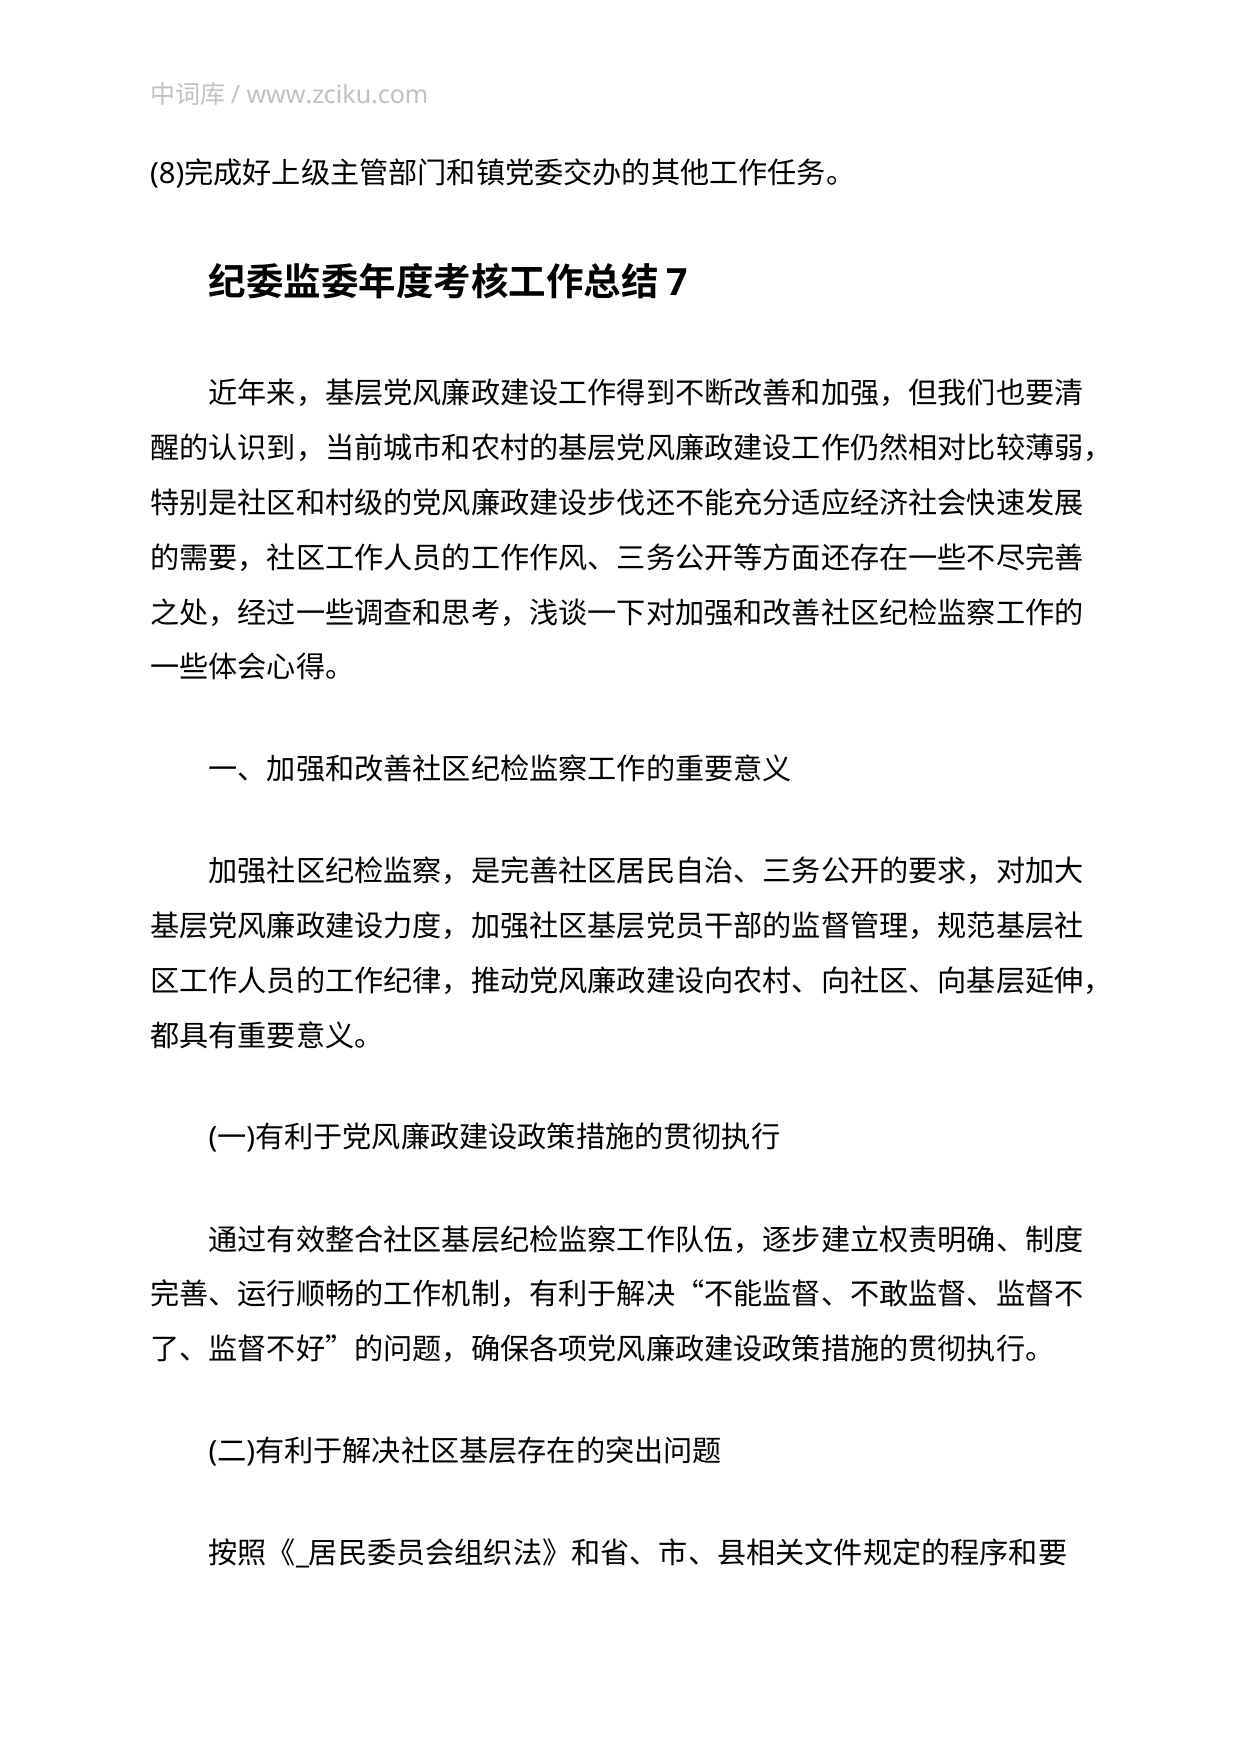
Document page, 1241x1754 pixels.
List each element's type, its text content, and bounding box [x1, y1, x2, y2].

text 通过有效整合社区基层纪检监察工作队伍，逐步建立权责明确、制度完善、运行顺畅的工作机制，有利于解决“不能监督、不敢监督、监督不了、监督不好”的问题，确保各项党风廉政建设政策措施的贯彻执行。 [150, 1216, 1090, 1368]
text (二)有利于解决社区基层存在的突出问题 [150, 1428, 1090, 1470]
text 近年来，基层党风廉政建设工作得到不断改善和加强，但我们也要清醒的认识到，当前城市和农村的基层党风廉政建设工作仍然相对比较薄弱，特别是社区和村级的党风廉政建设步伐还不能充分适应经济社会快速发展的需要，社区工作人员的工作作风、三务公开等方面还存在一些不尽完善之处，经过一些调查和思考，浅谈一下对加强和改善社区纪检监察工作的一些体会心得。 [150, 369, 1090, 686]
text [150, 150, 1090, 192]
text 加强社区纪检监察，是完善社区居民自治、三务公开的要求，对加大基层党风廉政建设力度，加强社区基层党员干部的监督管理，规范基层社区工作人员的工作纪律，推动党风廉政建设向农村、向社区、向基层延伸，都具有重要意义。 [150, 848, 1090, 1054]
text 纪委监委年度考核工作总结7 [150, 252, 1090, 306]
text (一)有利于党风廉政建设政策措施的贯彻执行 [150, 1114, 1090, 1156]
text 一、加强和改善社区纪检监察工作的重要意义 [150, 746, 1090, 788]
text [150, 1529, 1090, 1572]
